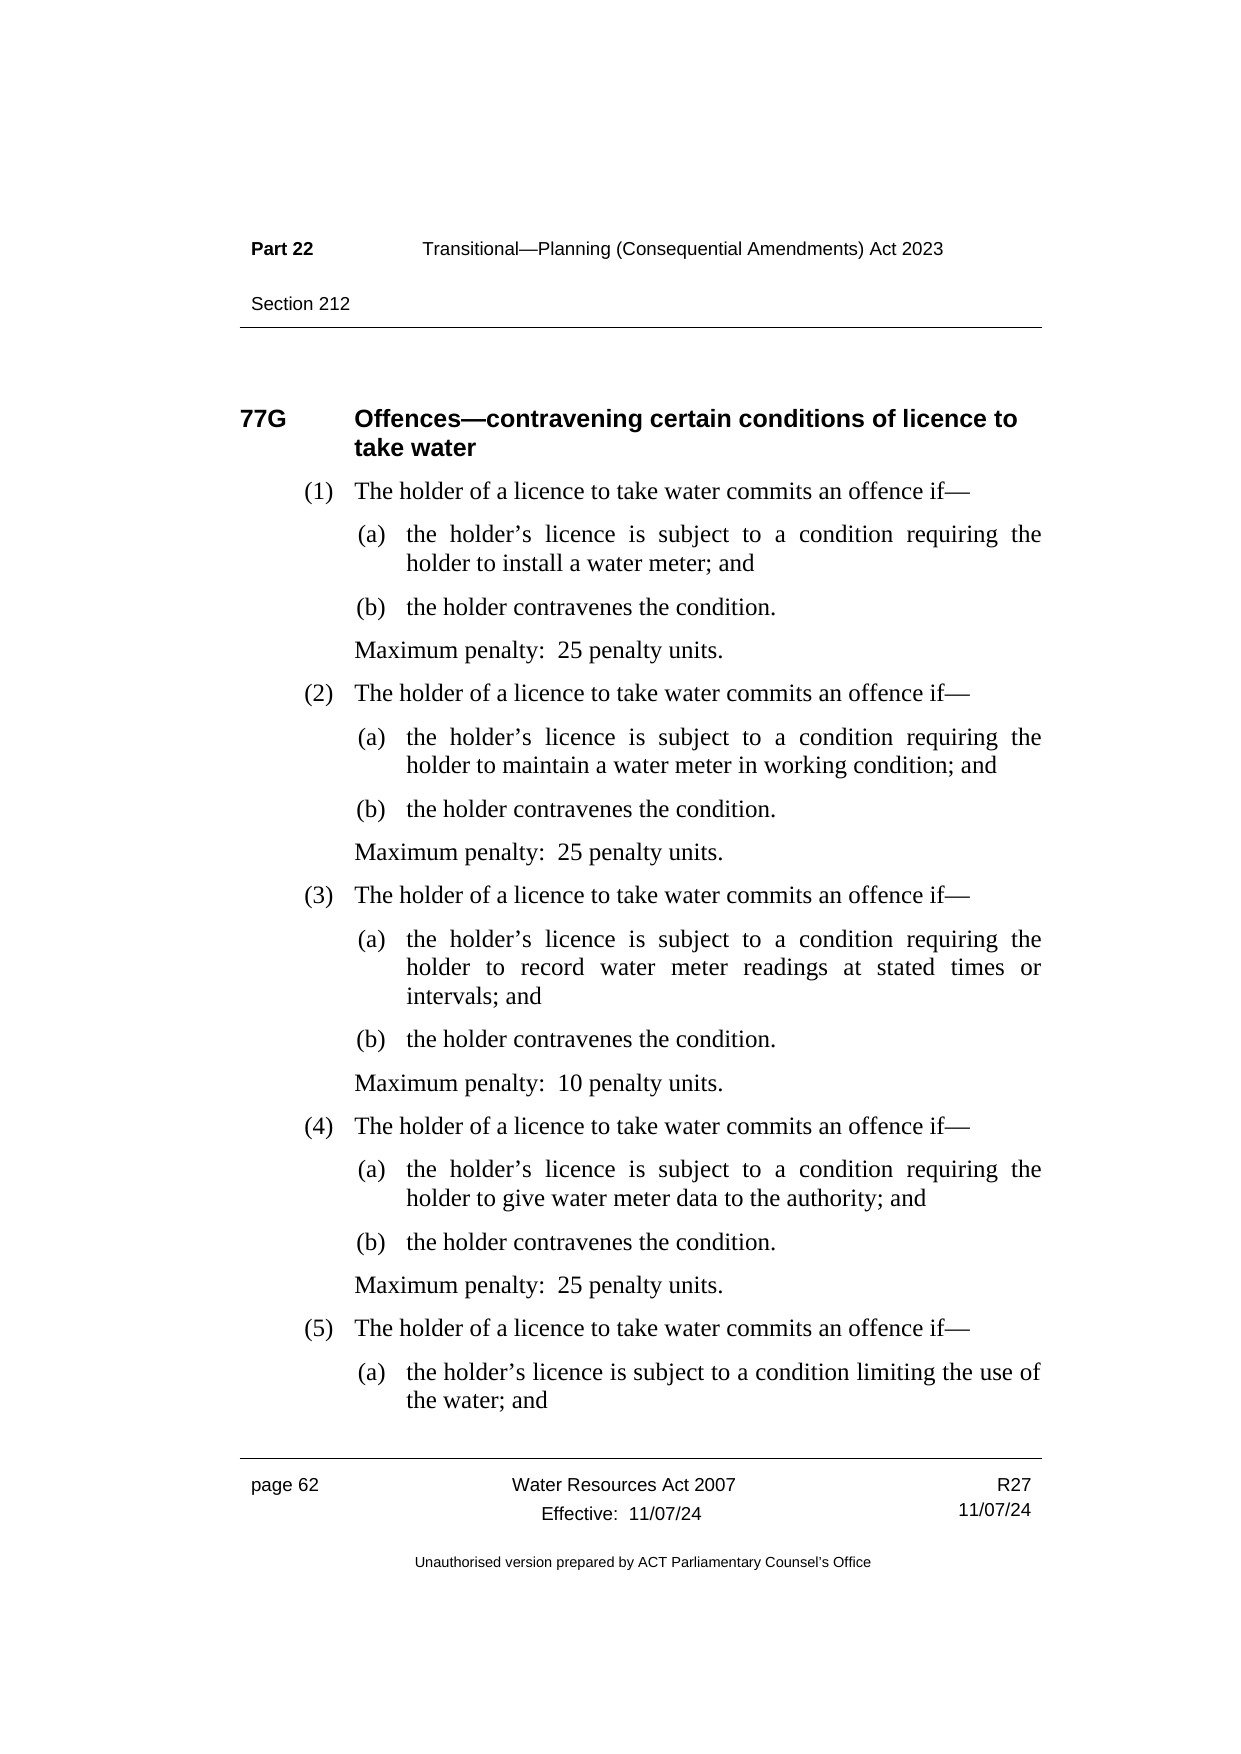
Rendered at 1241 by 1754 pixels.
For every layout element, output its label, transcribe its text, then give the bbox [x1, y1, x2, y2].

text Maximum penalty: 25 penalty units. [354, 1270, 1042, 1299]
text (a) the holder’s licence is subject to a condition requiring the holder to maintain a water meter in working condition; and [239, 722, 1042, 779]
text (2) The holder of a licence to take water commits an offence if— [239, 678, 1042, 707]
text (b) the holder contravenes the condition. [239, 592, 1042, 620]
text (b) the holder contravenes the condition. [239, 794, 1042, 822]
text (a) the holder’s licence is subject to a condition limiting the use of the water; and [239, 1357, 1042, 1414]
text (a) the holder’s licence is subject to a condition requiring the holder to record water meter readings at stated times or intervals; and [239, 924, 1042, 1010]
text Maximum penalty: 25 penalty units. [354, 837, 1042, 866]
text (1) The holder of a licence to take water commits an offence if— [239, 476, 1042, 505]
text (a) the holder’s licence is subject to a condition requiring the holder to give water meter data to the authority; and [239, 1154, 1042, 1212]
text (b) the holder contravenes the condition. [239, 1227, 1042, 1255]
text (4) The holder of a licence to take water commits an offence if— [239, 1111, 1042, 1140]
text (a) the holder’s licence is subject to a condition requiring the holder to install a water meter; and [239, 519, 1042, 577]
text (5) The holder of a licence to take water commits an offence if— [239, 1313, 1042, 1342]
text 77G Offences—contravening certain conditions of licence to take water [239, 404, 1042, 462]
text (b) the holder contravenes the condition. [239, 1024, 1042, 1053]
text Maximum penalty: 10 penalty units. [354, 1068, 1042, 1097]
text (3) The holder of a licence to take water commits an offence if— [239, 880, 1042, 909]
text Maximum penalty: 25 penalty units. [354, 635, 1042, 664]
